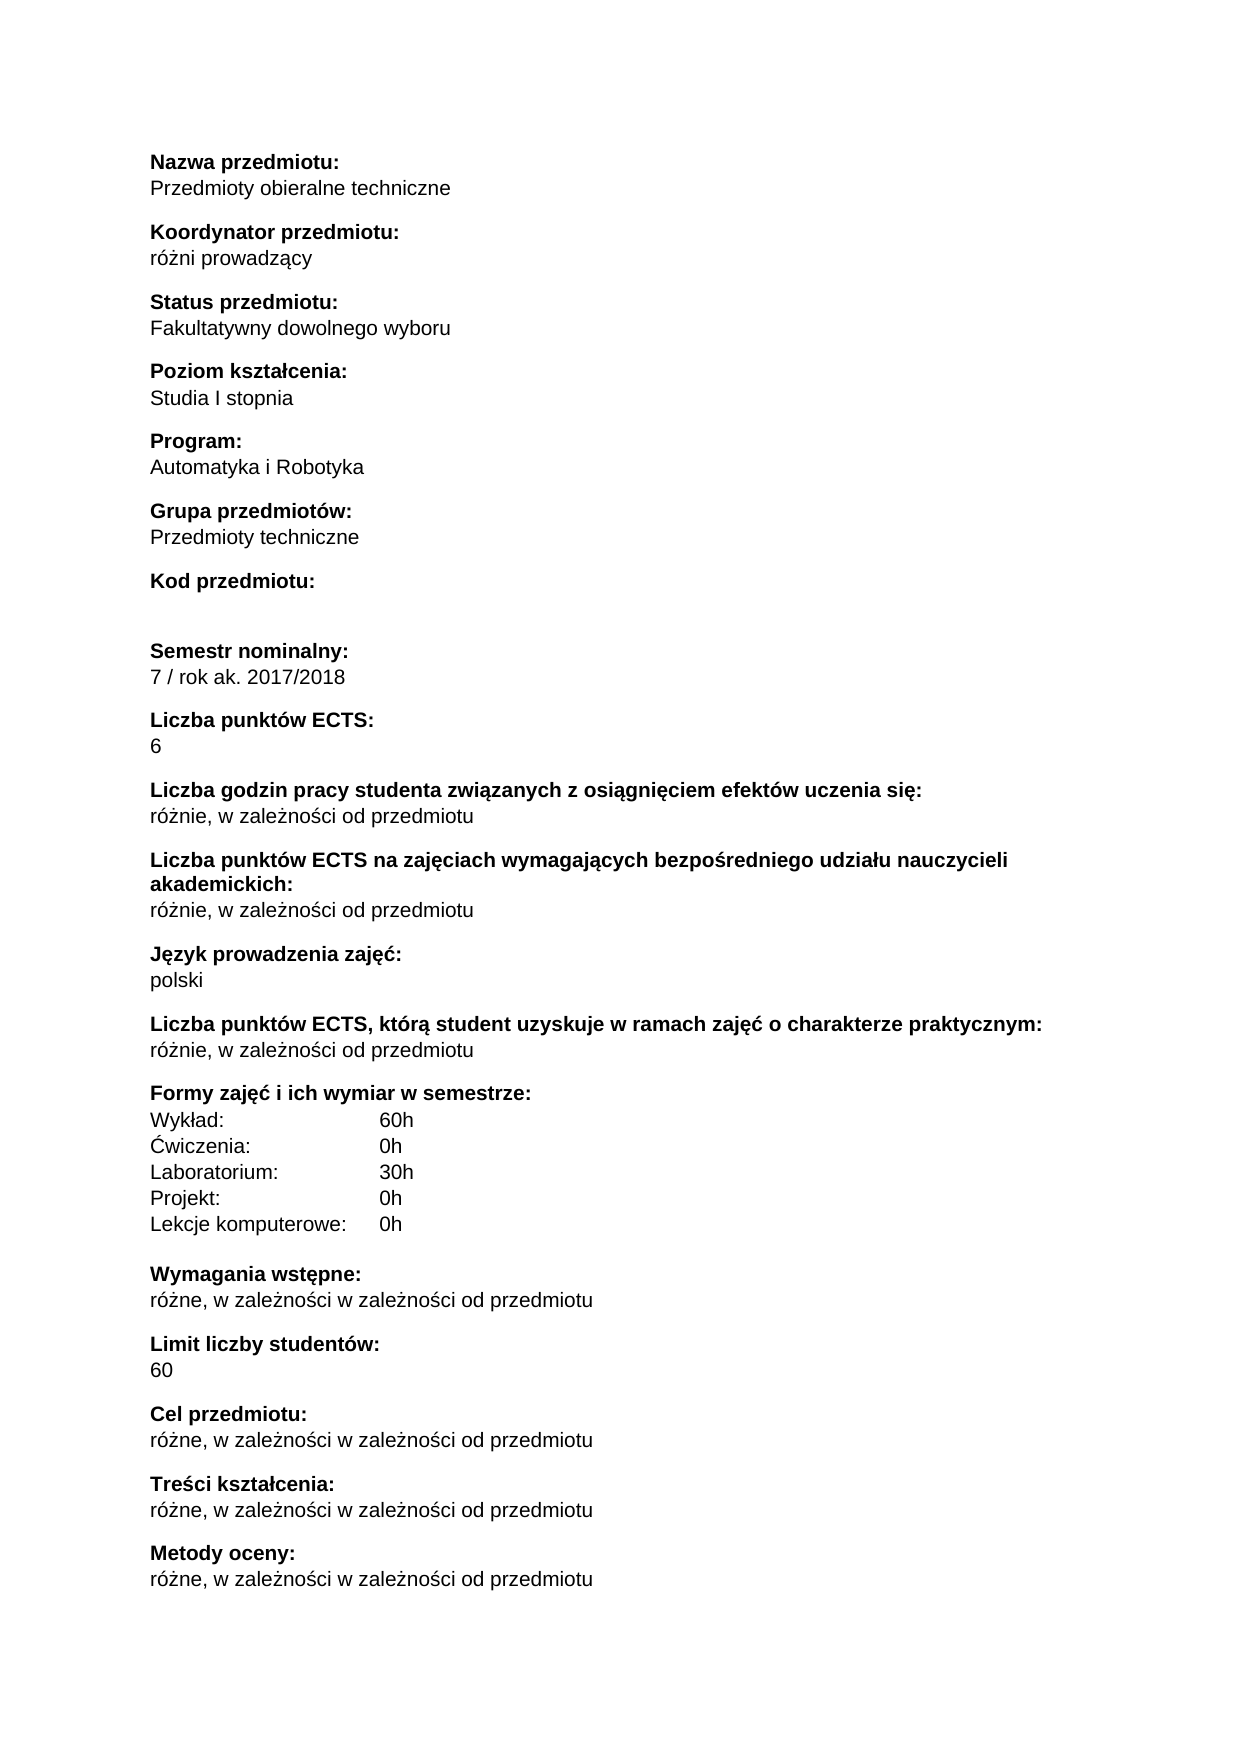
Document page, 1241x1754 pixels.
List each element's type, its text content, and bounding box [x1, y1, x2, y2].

text Fakultatywny dowolnego wyboru [150, 316, 1090, 339]
text Liczba godzin pracy studenta związanych z osiągnięciem efektów uczenia się: [150, 778, 1090, 802]
text 60 [150, 1358, 1090, 1382]
text 6 [150, 734, 1090, 758]
text Przedmioty obieralne techniczne [150, 176, 1090, 200]
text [150, 1567, 1090, 1591]
text różne, w zależności w zależności od przedmiotu [150, 1288, 1090, 1312]
text Treści kształcenia: [150, 1471, 1090, 1495]
text Wymagania wstępne: [150, 1262, 1090, 1286]
text polski [150, 968, 1090, 992]
text Automatyka i Robotyka [150, 455, 1090, 479]
text Język prowadzenia zajęć: [150, 942, 1090, 966]
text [150, 1428, 1090, 1452]
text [150, 1497, 1090, 1521]
text Nazwa przedmiotu: [150, 150, 1090, 174]
text Przedmioty techniczne [150, 525, 1090, 549]
text Liczba punktów ECTS na zajęciach wymagających bezpośredniego udziału nauczycieli akademickich: [150, 848, 1090, 896]
table_cell 30h [369, 1158, 597, 1184]
text Semestr nominalny: [150, 638, 1090, 662]
text Kod przedmiotu: [150, 569, 1090, 593]
text Poziom kształcenia: [150, 359, 1090, 383]
table_cell Lekcje komputerowe: [140, 1212, 367, 1236]
text Program: [150, 429, 1090, 453]
text Metody oceny: [150, 1541, 1090, 1565]
table_cell 0h [369, 1184, 597, 1210]
table_header 60h [369, 1108, 597, 1132]
table_cell Laboratorium: [140, 1160, 367, 1184]
text różnie, w zależności od przedmiotu [150, 1037, 1090, 1061]
text Formy zajęć i ich wymiar w semestrze: [150, 1081, 1090, 1105]
text Koordynator przedmiotu: [150, 220, 1090, 244]
text różni prowadzący [150, 246, 1090, 270]
table_cell Projekt: [140, 1186, 367, 1210]
text Grupa przedmiotów: [150, 499, 1090, 523]
table_cell Ćwiczenia: [140, 1134, 367, 1158]
text Limit liczby studentów: [150, 1332, 1090, 1356]
text 7 / rok ak. 2017/2018 [150, 664, 1090, 688]
table_cell 0h [369, 1210, 597, 1236]
table_cell 0h [369, 1132, 597, 1158]
text Status przedmiotu: [150, 289, 1090, 313]
text Liczba punktów ECTS: [150, 708, 1090, 732]
text różnie, w zależności od przedmiotu [150, 804, 1090, 828]
text różnie, w zależności od przedmiotu [150, 898, 1090, 922]
text Studia I stopnia [150, 385, 1090, 409]
text Liczba punktów ECTS, którą student uzyskuje w ramach zajęć o charakterze praktycznym: [150, 1011, 1090, 1035]
table_header Wykład: [140, 1108, 367, 1132]
text Cel przedmiotu: [150, 1402, 1090, 1426]
